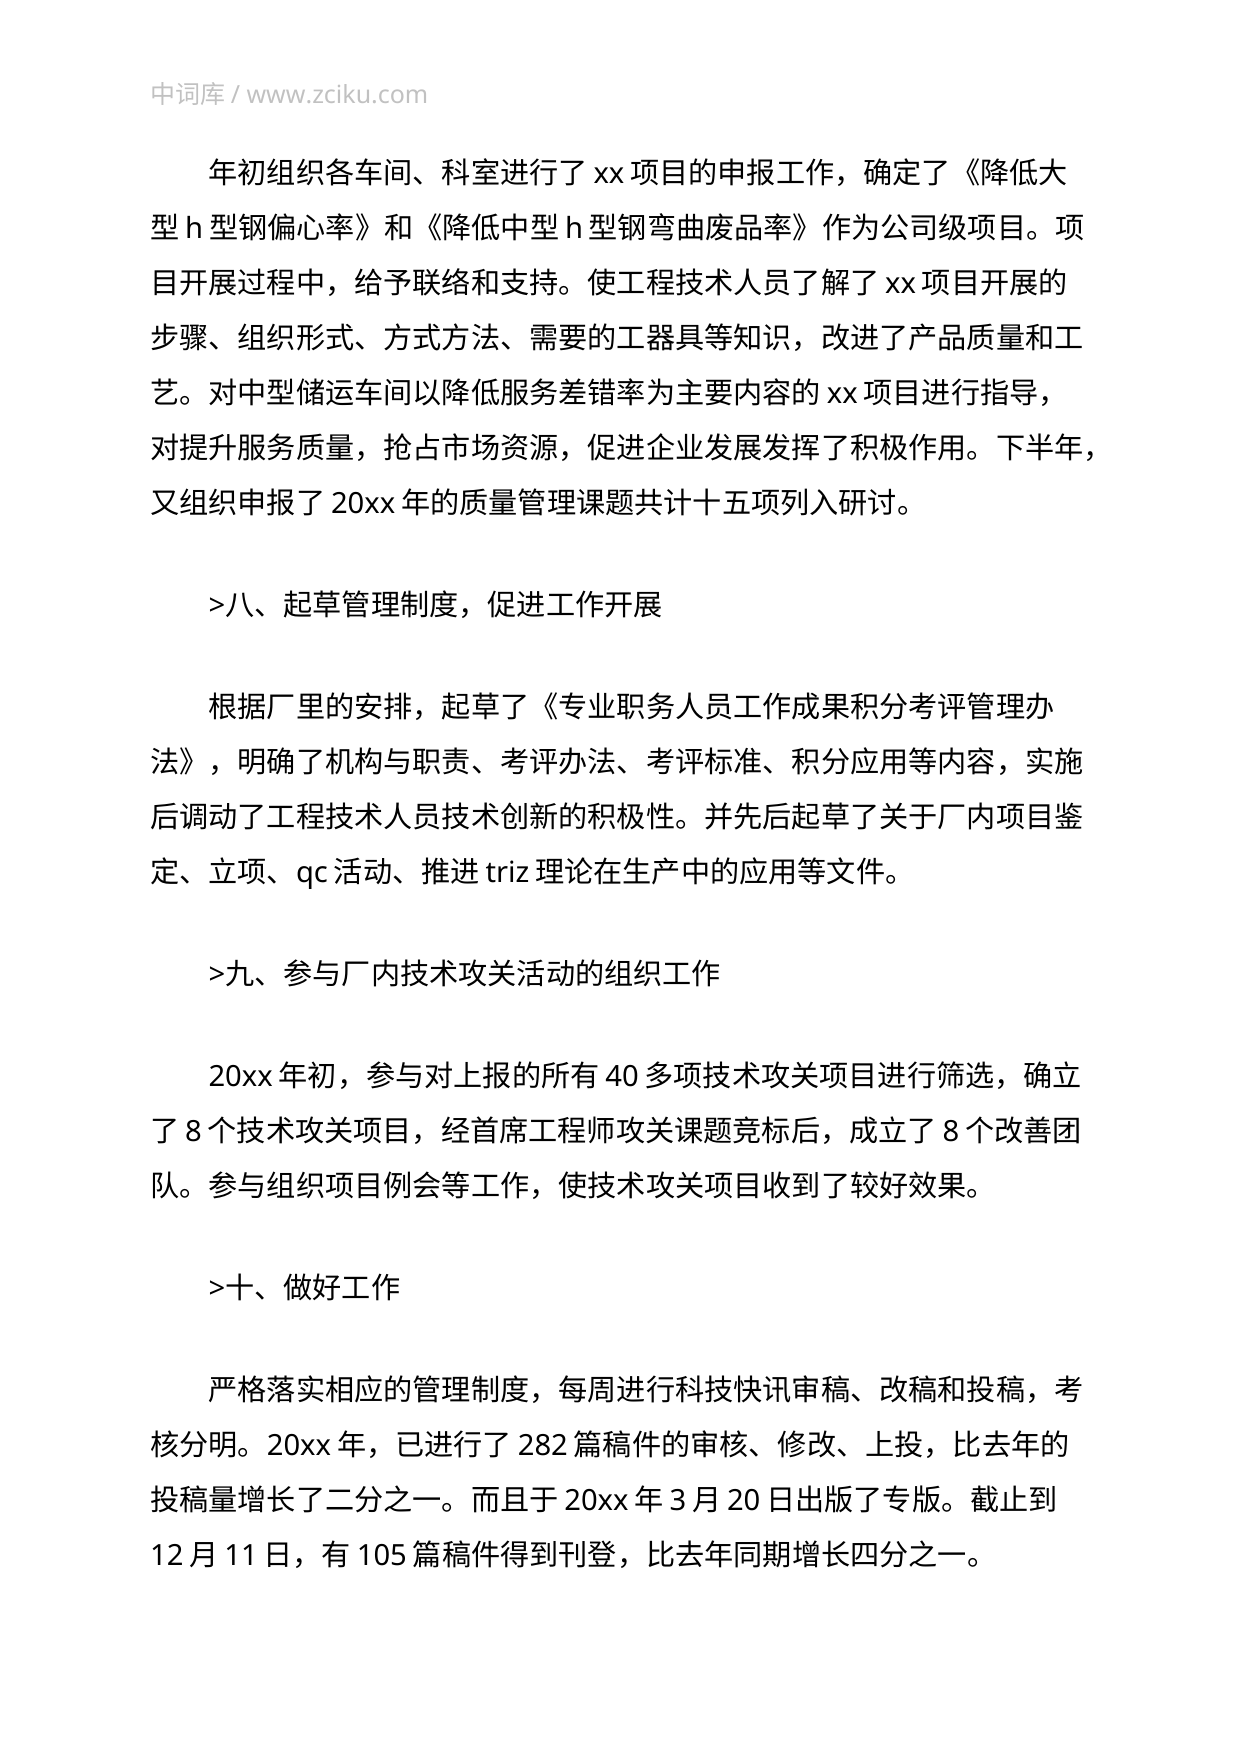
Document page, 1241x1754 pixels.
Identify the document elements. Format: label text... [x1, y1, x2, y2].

text 年初组织各车间、科室进行了xx项目的申报工作，确定了《降低大型h型钢偏心率》和《降低中型h型钢弯曲废品率》作为公司级项目。项目开展过程中，给予联络和支持。使工程技术人员了解了xx项目开展的步骤、组织形式、方式方法、需要的工器具等知识，改进了产品质量和工艺。对中型储运车间以降低服务差错率为主要内容的xx项目进行指导，对提升服务质量，抢占市场资源，促进企业发展发挥了积极作用。下半年，又组织申报了20xx年的质量管理课题共计十五项列入研讨。 [150, 150, 1090, 522]
text 根据厂里的安排，起草了《专业职务人员工作成果积分考评管理办法》，明确了机构与职责、考评办法、考评标准、积分应用等内容，实施后调动了工程技术人员技术创新的积极性。并先后起草了关于厂内项目鉴定、立项、qc活动、推进triz理论在生产中的应用等文件。 [150, 684, 1090, 891]
text >九、参与厂内技术攻关活动的组织工作 [150, 950, 1090, 993]
text 严格落实相应的管理制度，每周进行科技快讯审稿、改稿和投稿，考核分明。20xx年，已进行了282篇稿件的审核、修改、上投，比去年的投稿量增长了二分之一。而且于20xx年3月20日出版了专版。截止到12月11日，有105篇稿件得到刊登，比去年同期增长四分之一。 [150, 1366, 1090, 1573]
text 20xx年初，参与对上报的所有40多项技术攻关项目进行筛选，确立了8个技术攻关项目，经首席工程师攻关课题竞标后，成立了8个改善团队。参与组织项目例会等工作，使技术攻关项目收到了较好效果。 [150, 1052, 1090, 1205]
text >八、起草管理制度，促进工作开展 [150, 582, 1090, 624]
text >十、做好工作 [150, 1264, 1090, 1307]
